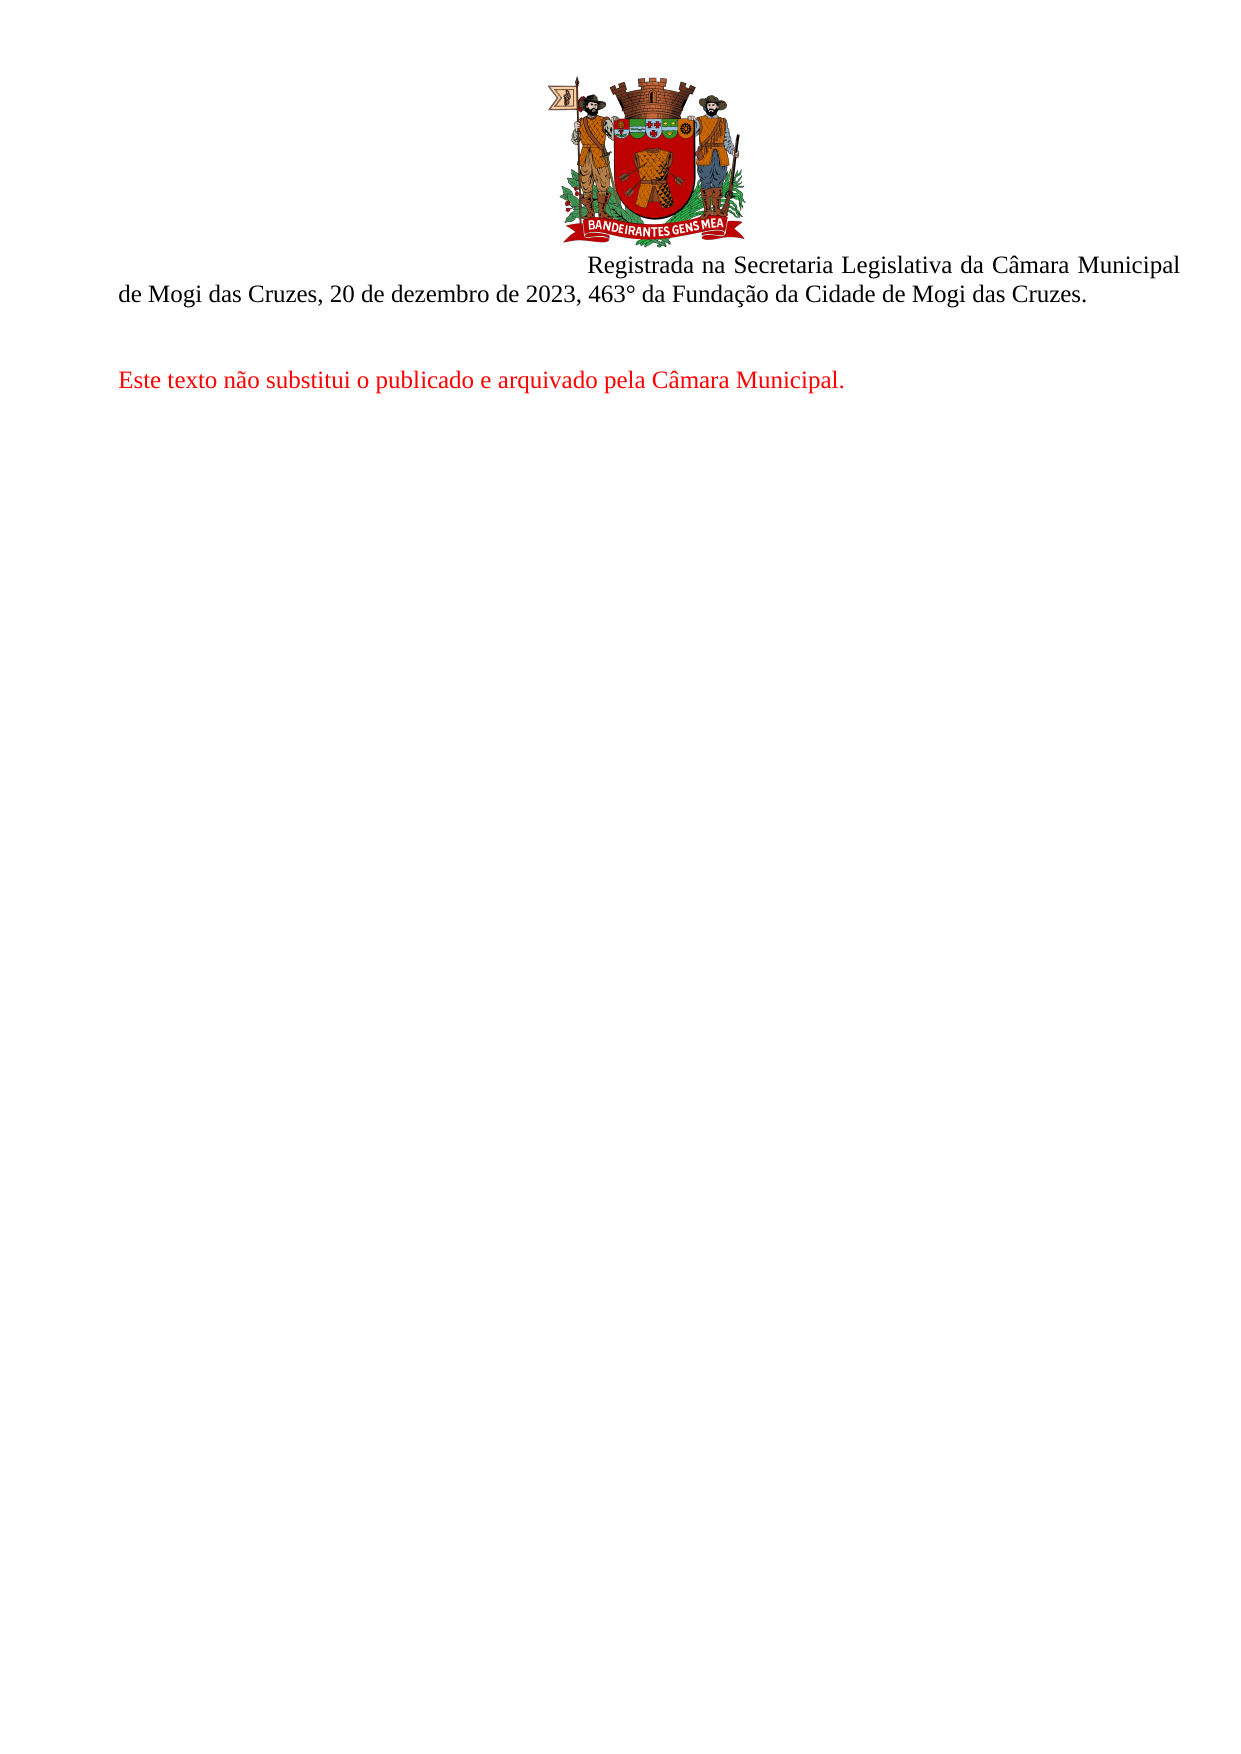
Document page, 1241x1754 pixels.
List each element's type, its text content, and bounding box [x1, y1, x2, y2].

text Este texto não substitui o publicado e arquivado pela Câmara Municipal. [118, 365, 1181, 394]
text Registrada na Secretaria Legislativa da Câmara Municipal de Mogi das Cruzes, 20 de dezembro de 2023, 463° da Fundação da Cidade de Mogi das Cruzes. [118, 250, 1181, 308]
picture [546, 73, 753, 251]
